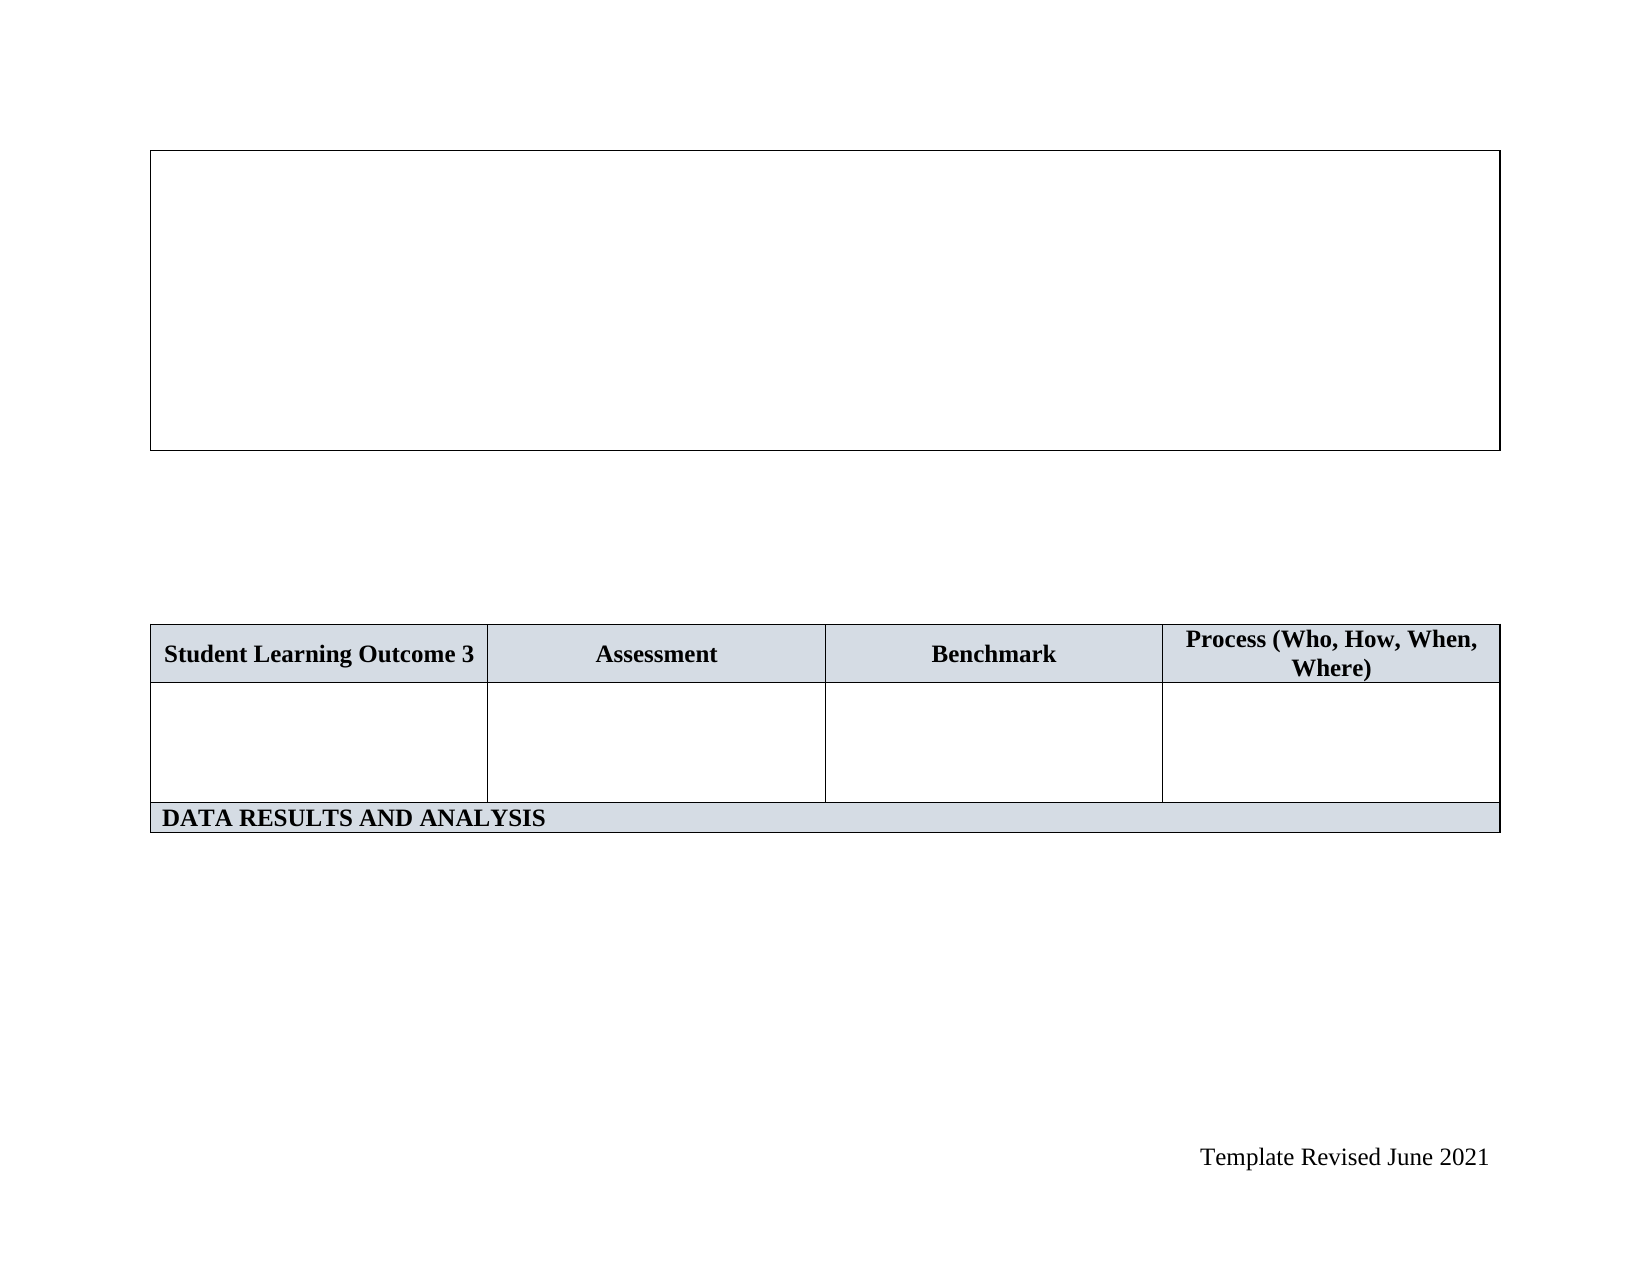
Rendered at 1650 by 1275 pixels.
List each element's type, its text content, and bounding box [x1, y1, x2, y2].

table_header Benchmark [826, 625, 1162, 682]
table_cell [1163, 683, 1499, 802]
table_header Student Learning Outcome 3 [151, 625, 487, 682]
table_cell [151, 683, 487, 802]
table_cell [488, 683, 825, 802]
table_cell [826, 683, 1162, 802]
table_header Process (Who, How, When, Where) [1163, 625, 1499, 682]
table_cell [151, 151, 1499, 450]
table_cell DATA RESULTS AND ANALYSIS [151, 803, 1499, 832]
table_header Assessment [488, 625, 825, 682]
